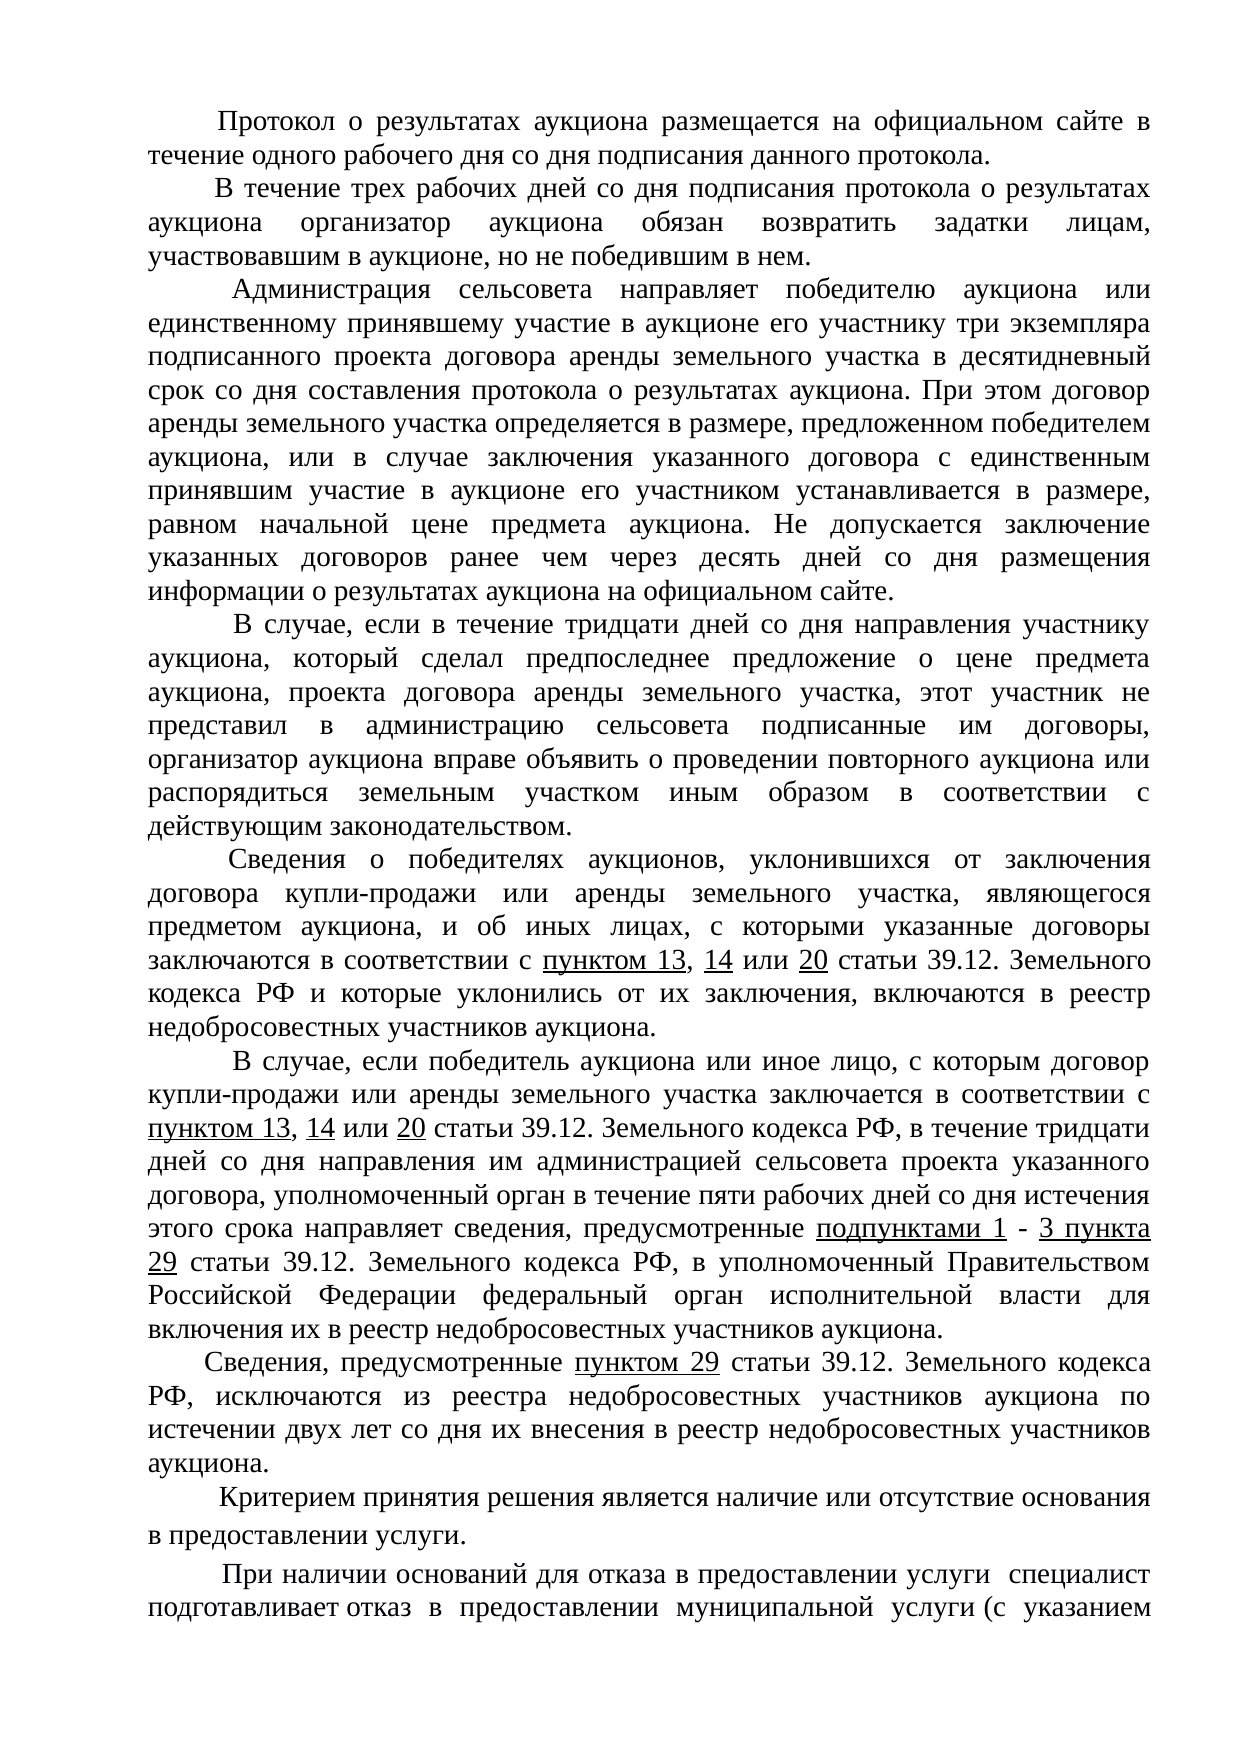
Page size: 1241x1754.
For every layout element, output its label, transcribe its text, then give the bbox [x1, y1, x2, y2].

list Администрация сельсовета направляет победителю аукциона или единственному принявшему участие в аукционе его участнику три экземпляра подписанного проекта договора аренды земельного участка в десятидневный срок со дня составления протокола о результатах аукциона. При этом договор аренды земельного участка определяется в размере, предложенном победителем аукциона, или в случае заключения указанного договора с единственным принявшим участие в аукционе его участником устанавливается в размере, равном начальной цене предмета аукциона. Не допускается заключение указанных договоров ранее чем через десять дней со дня размещения информации о результатах аукциона на официальном сайте. [148, 271, 1152, 607]
text В случае, если в течение тридцати дней со дня направления участнику аукциона, который сделал предпоследнее предложение о цене предмета аукциона, проекта договора аренды земельного участка, этот участник не представил в администрацию сельсовета подписанные им договоры, организатор аукциона вправе объявить о проведении повторного аукциона или распорядиться земельным участком иным образом в соответствии с действующим законодательством. [148, 607, 1151, 841]
list Сведения, предусмотренные пунктом 29 статьи 39.12. Земельного кодекса РФ, исключаются из реестра недобросовестных участников аукциона по истечении двух лет со дня их внесения в реестр недобросовестных участников аукциона. [148, 1344, 1152, 1479]
list Протокол о результатах аукциона размещается на официальном сайте в течение одного рабочего дня со дня подписания данного протокола. [148, 103, 1152, 171]
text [148, 1556, 1152, 1623]
text В случае, если победитель аукциона или иное лицо, с которым договор купли-продажи или аренды земельного участка заключается в соответствии с пунктом 13, 14 или 20 статьи 39.12. Земельного кодекса РФ, в течение тридцати дней со дня направления им администрацией сельсовета проекта указанного договора, уполномоченный орган в течение пяти рабочих дней со дня истечения этого срока направляет сведения, предусмотренные подпунктами 1 - 3 пункта 29 статьи 39.12. Земельного кодекса РФ, в уполномоченный Правительством Российской Федерации федеральный орган исполнительной власти для включения их в реестр недобросовестных участников аукциона. [148, 1043, 1151, 1344]
list В течение трех рабочих дней со дня подписания протокола о результатах аукциона организатор аукциона обязан возвратить задатки лицам, участвовавшим в аукционе, но не победившим в нем. [148, 171, 1152, 271]
list Сведения о победителях аукционов, уклонившихся от заключения договора купли-продажи или аренды земельного участка, являющегося предметом аукциона, и об иных лицах, с которыми указанные договоры заключаются в соответствии с пунктом 13, 14 или 20 статьи 39.12. Земельного кодекса РФ и которые уклонились от их заключения, включаются в реестр недобросовестных участников аукциона. [148, 841, 1152, 1043]
text Критерием принятия решения является наличие или отсутствие основания в предоставлении услуги. [148, 1479, 1152, 1551]
